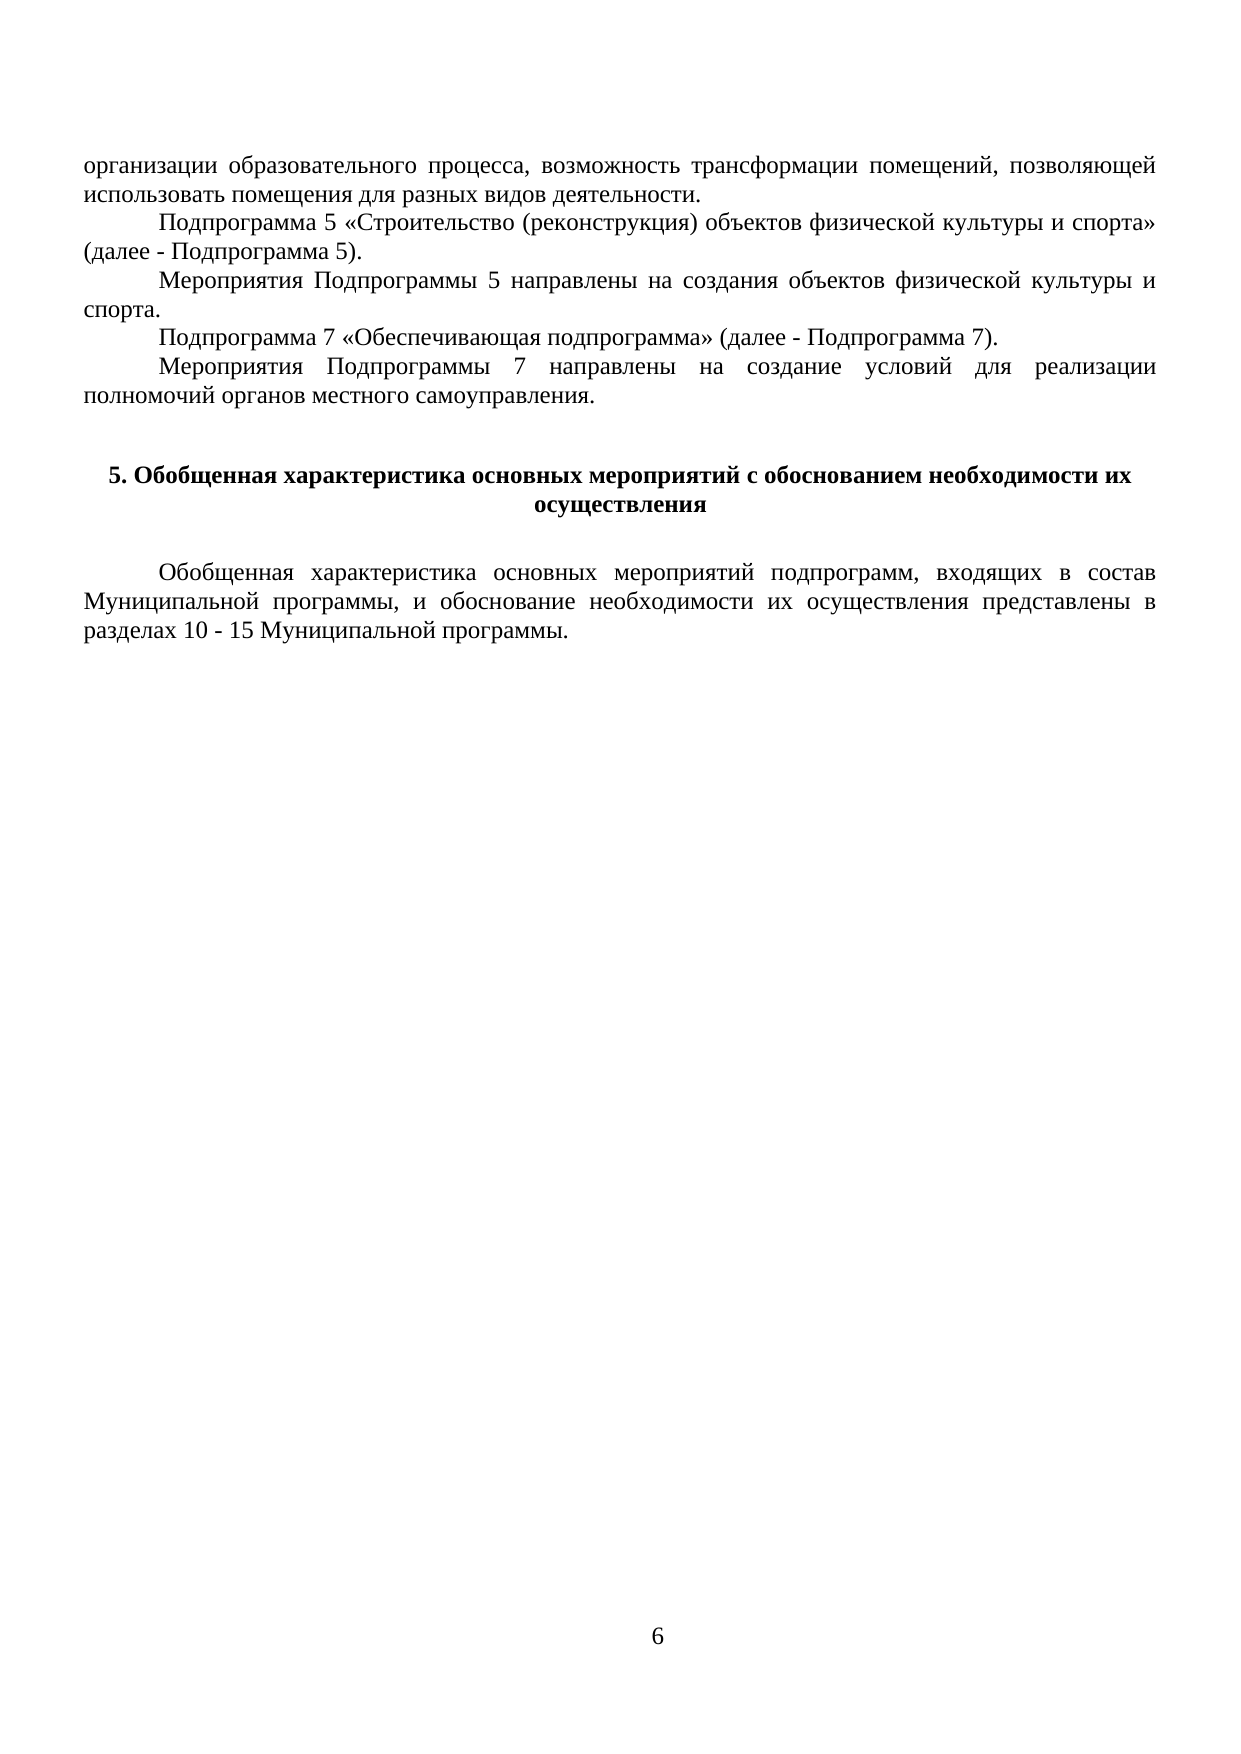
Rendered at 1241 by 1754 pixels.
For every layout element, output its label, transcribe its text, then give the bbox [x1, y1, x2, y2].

text Подпрограмма 5 «Строительство (реконструкция) объектов физической культуры и спорта» (далее - Подпрограмма 5). [83, 207, 1157, 265]
text Подпрограмма 7 «Обеспечивающая подпрограмма» (далее - Подпрограмма 7). [83, 322, 1157, 351]
text Обобщенная характеристика основных мероприятий подпрограмм, входящих в состав Муниципальной программы, и обоснование необходимости их осуществления представлены в разделах 10 - 15 Муниципальной программы. [83, 557, 1157, 644]
text Мероприятия Подпрограммы 5 направлены на создания объектов физической культуры и спорта. [83, 265, 1157, 322]
text Мероприятия Подпрограммы 7 направлены на создание условий для реализации полномочий органов местного самоуправления. [83, 351, 1157, 409]
text 5. Обобщенная характеристика основных мероприятий с обоснованием необходимости их осуществления [83, 460, 1157, 517]
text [83, 150, 1157, 207]
